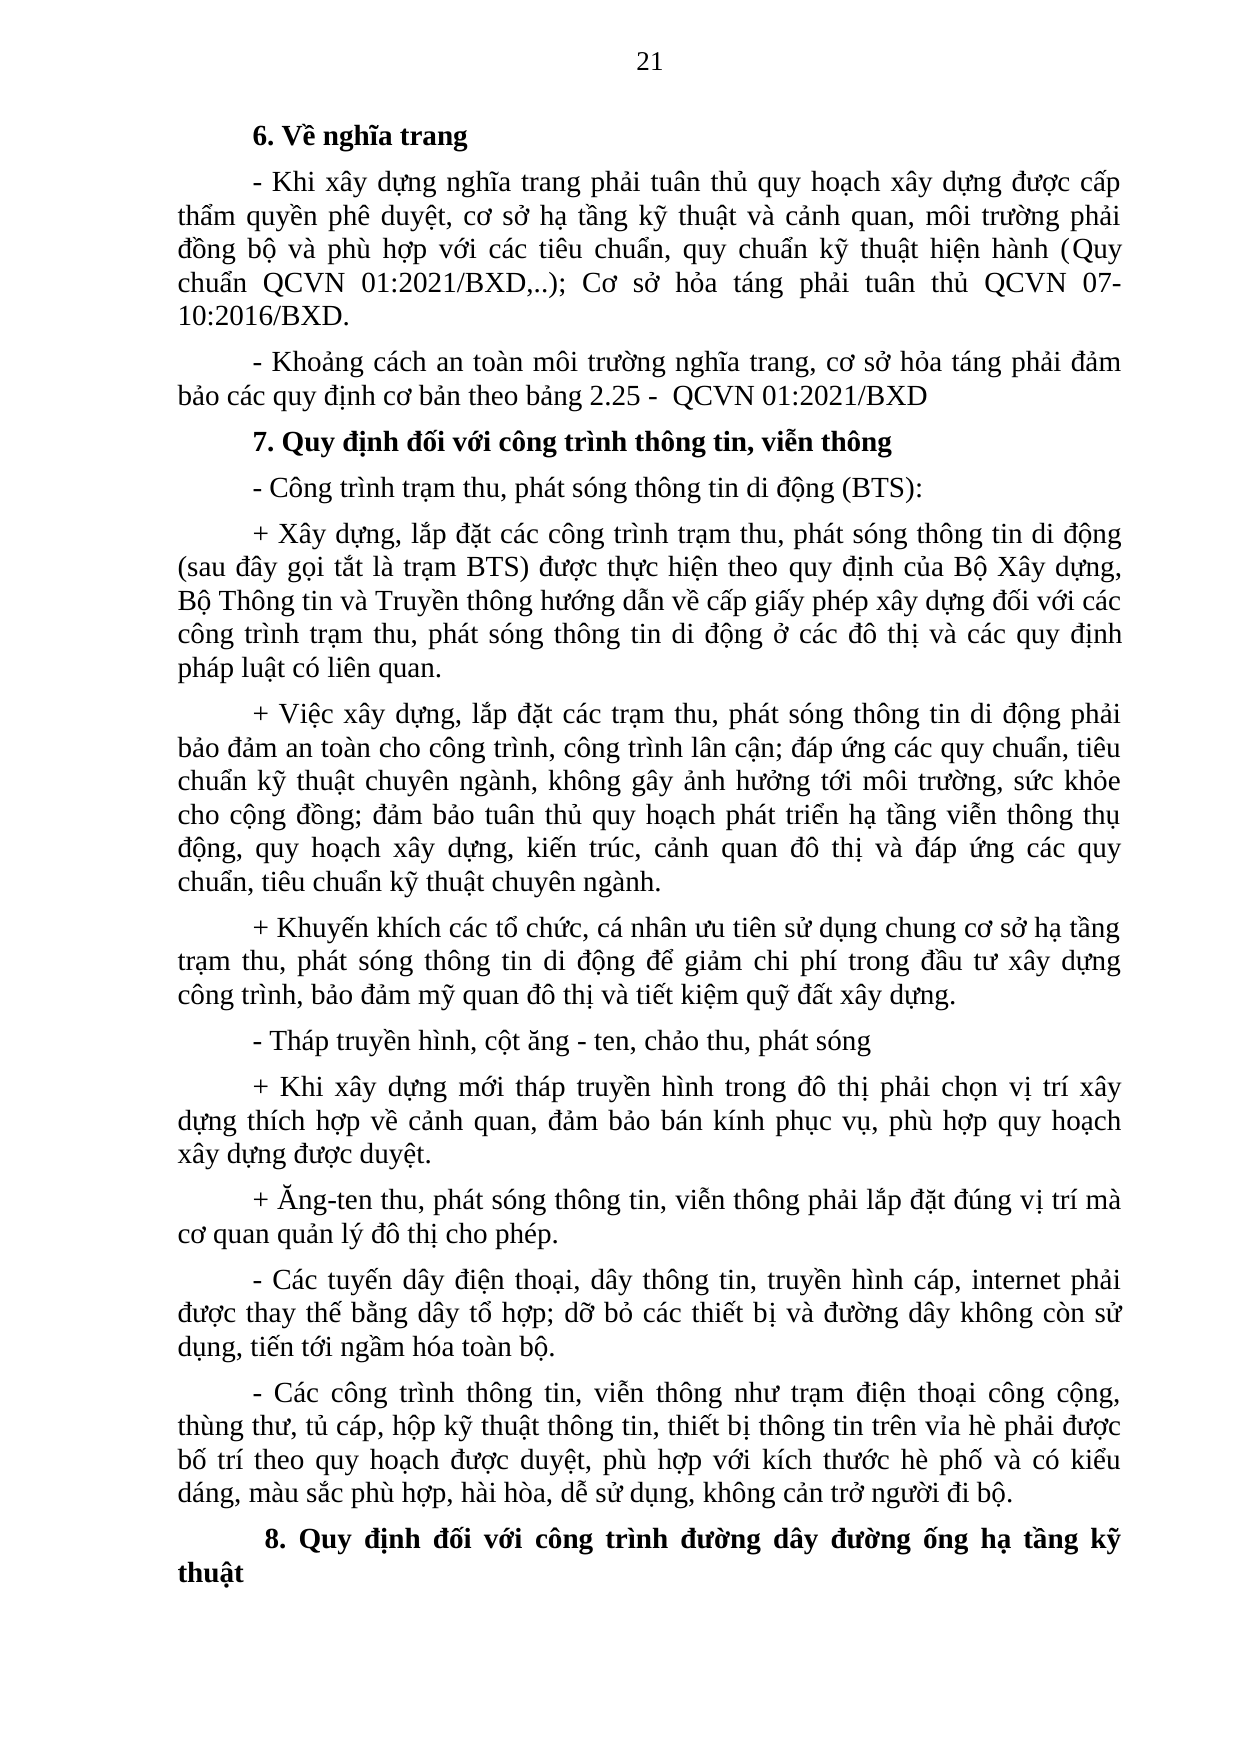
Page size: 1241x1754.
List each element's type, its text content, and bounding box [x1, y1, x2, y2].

list - Các công trình thông tin, viễn thông như trạm điện thoại công cộng, thùng thư, tủ cáp, hộp kỹ thuật thông tin, thiết bị thông tin trên vỉa hè phải được bố trí theo quy hoạch được duyệt, phù hợp với kích thước hè phố và có kiểu dáng, màu sắc phù hợp, hài hòa, dễ sử dụng, không cản trở người đi bộ. [177, 1375, 1122, 1509]
list 7. Quy định đối với công trình thông tin, viễn thông [177, 424, 1122, 457]
list 8. Quy định đối với công trình đường dây đường ống hạ tầng kỹ thuật [177, 1522, 1122, 1589]
list - Tháp truyền hình, cột ăng - ten, chảo thu, phát sóng [177, 1023, 1122, 1057]
list 6. Về nghĩa trang [177, 118, 1122, 152]
list + Khi xây dựng mới tháp truyền hình trong đô thị phải chọn vị trí xây dựng thích hợp về cảnh quan, đảm bảo bán kính phục vụ, phù hợp quy hoạch xây dựng được duyệt. [177, 1069, 1122, 1170]
text - Khoảng cách an toàn môi trường nghĩa trang, cơ sở hỏa táng phải đảm bảo các quy định cơ bản theo bảng 2.25 - QCVN 01:2021/BXD [177, 344, 1122, 411]
list - Công trình trạm thu, phát sóng thông tin di động (BTS): [177, 470, 1122, 503]
list + Ăng-ten thu, phát sóng thông tin, viễn thông phải lắp đặt đúng vị trí mà cơ quan quản lý đô thị cho phép. [177, 1182, 1122, 1249]
list + Việc xây dựng, lắp đặt các trạm thu, phát sóng thông tin di động phải bảo đảm an toàn cho công trình, công trình lân cận; đáp ứng các quy chuẩn, tiêu chuẩn kỹ thuật chuyên ngành, không gây ảnh hưởng tới môi trường, sức khỏe cho cộng đồng; đảm bảo tuân thủ quy hoạch phát triển hạ tầng viễn thông thụ động, quy hoạch xây dựng, kiến trúc, cảnh quan đô thị và đáp ứng các quy chuẩn, tiêu chuẩn kỹ thuật chuyên ngành. [177, 696, 1122, 897]
list - Các tuyến dây điện thoại, dây thông tin, truyền hình cáp, internet phải được thay thế bằng dây tổ hợp; dỡ bỏ các thiết bị và đường dây không còn sử dụng, tiến tới ngầm hóa toàn bộ. [177, 1262, 1122, 1362]
list + Khuyến khích các tổ chức, cá nhân ưu tiên sử dụng chung cơ sở hạ tầng trạm thu, phát sóng thông tin di động để giảm chi phí trong đầu tư xây dựng công trình, bảo đảm mỹ quan đô thị và tiết kiệm quỹ đất xây dựng. [177, 910, 1122, 1011]
text - Khi xây dựng nghĩa trang phải tuân thủ quy hoạch xây dựng được cấp thẩm quyền phê duyệt, cơ sở hạ tầng kỹ thuật và cảnh quan, môi trường phải đồng bộ và phù hợp với các tiêu chuẩn, quy chuẩn kỹ thuật hiện hành (Quy chuẩn QCVN 01:2021/BXD,..); Cơ sở hỏa táng phải tuân thủ QCVN 07-10:2016/BXD. [177, 164, 1122, 332]
list + Xây dựng, lắp đặt các công trình trạm thu, phát sóng thông tin di động (sau đây gọi tắt là trạm BTS) được thực hiện theo quy định của Bộ Xây dựng, Bộ Thông tin và Truyền thông hướng dẫn về cấp giấy phép xây dựng đối với các công trình trạm thu, phát sóng thông tin di động ở các đô thị và các quy định pháp luật có liên quan. [177, 516, 1122, 684]
